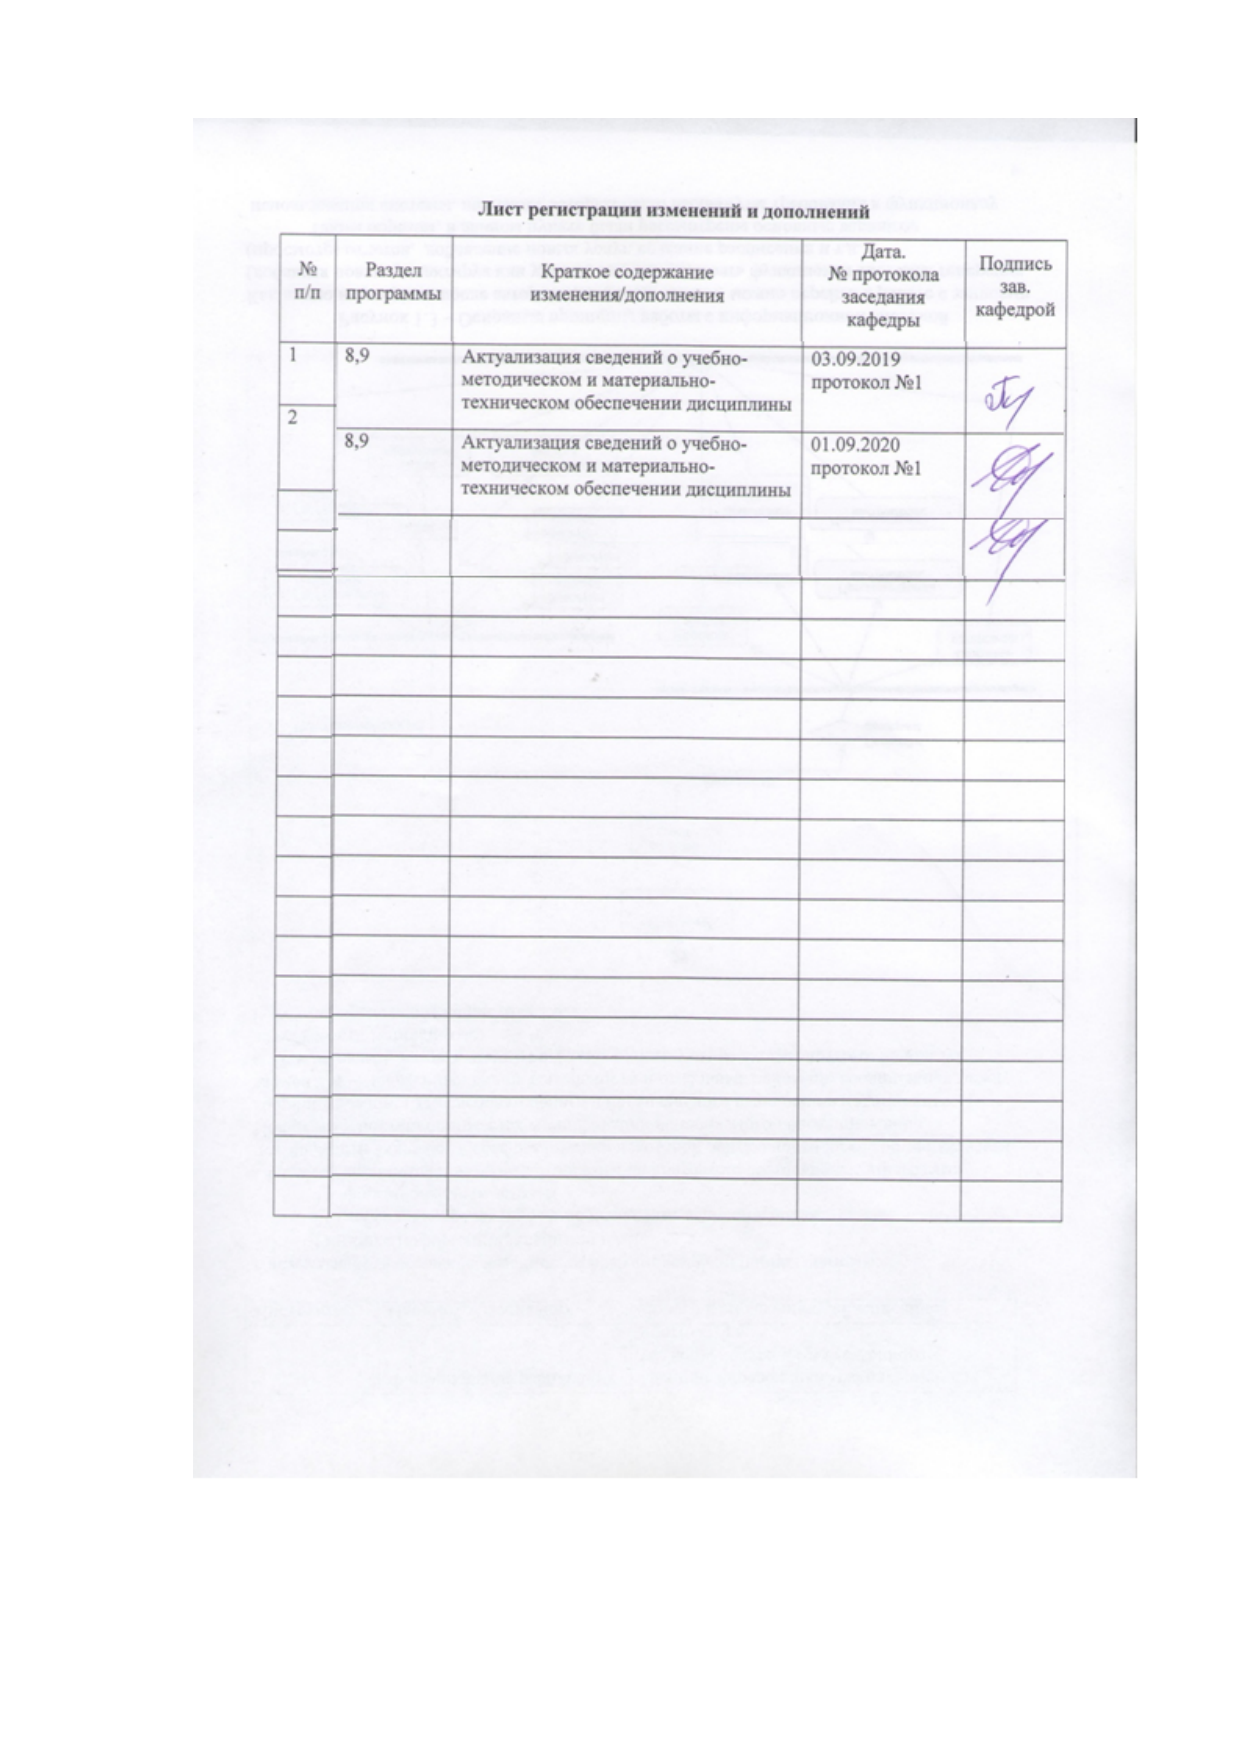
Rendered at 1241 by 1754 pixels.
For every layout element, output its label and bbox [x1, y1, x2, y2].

picture [193, 118, 1139, 1483]
